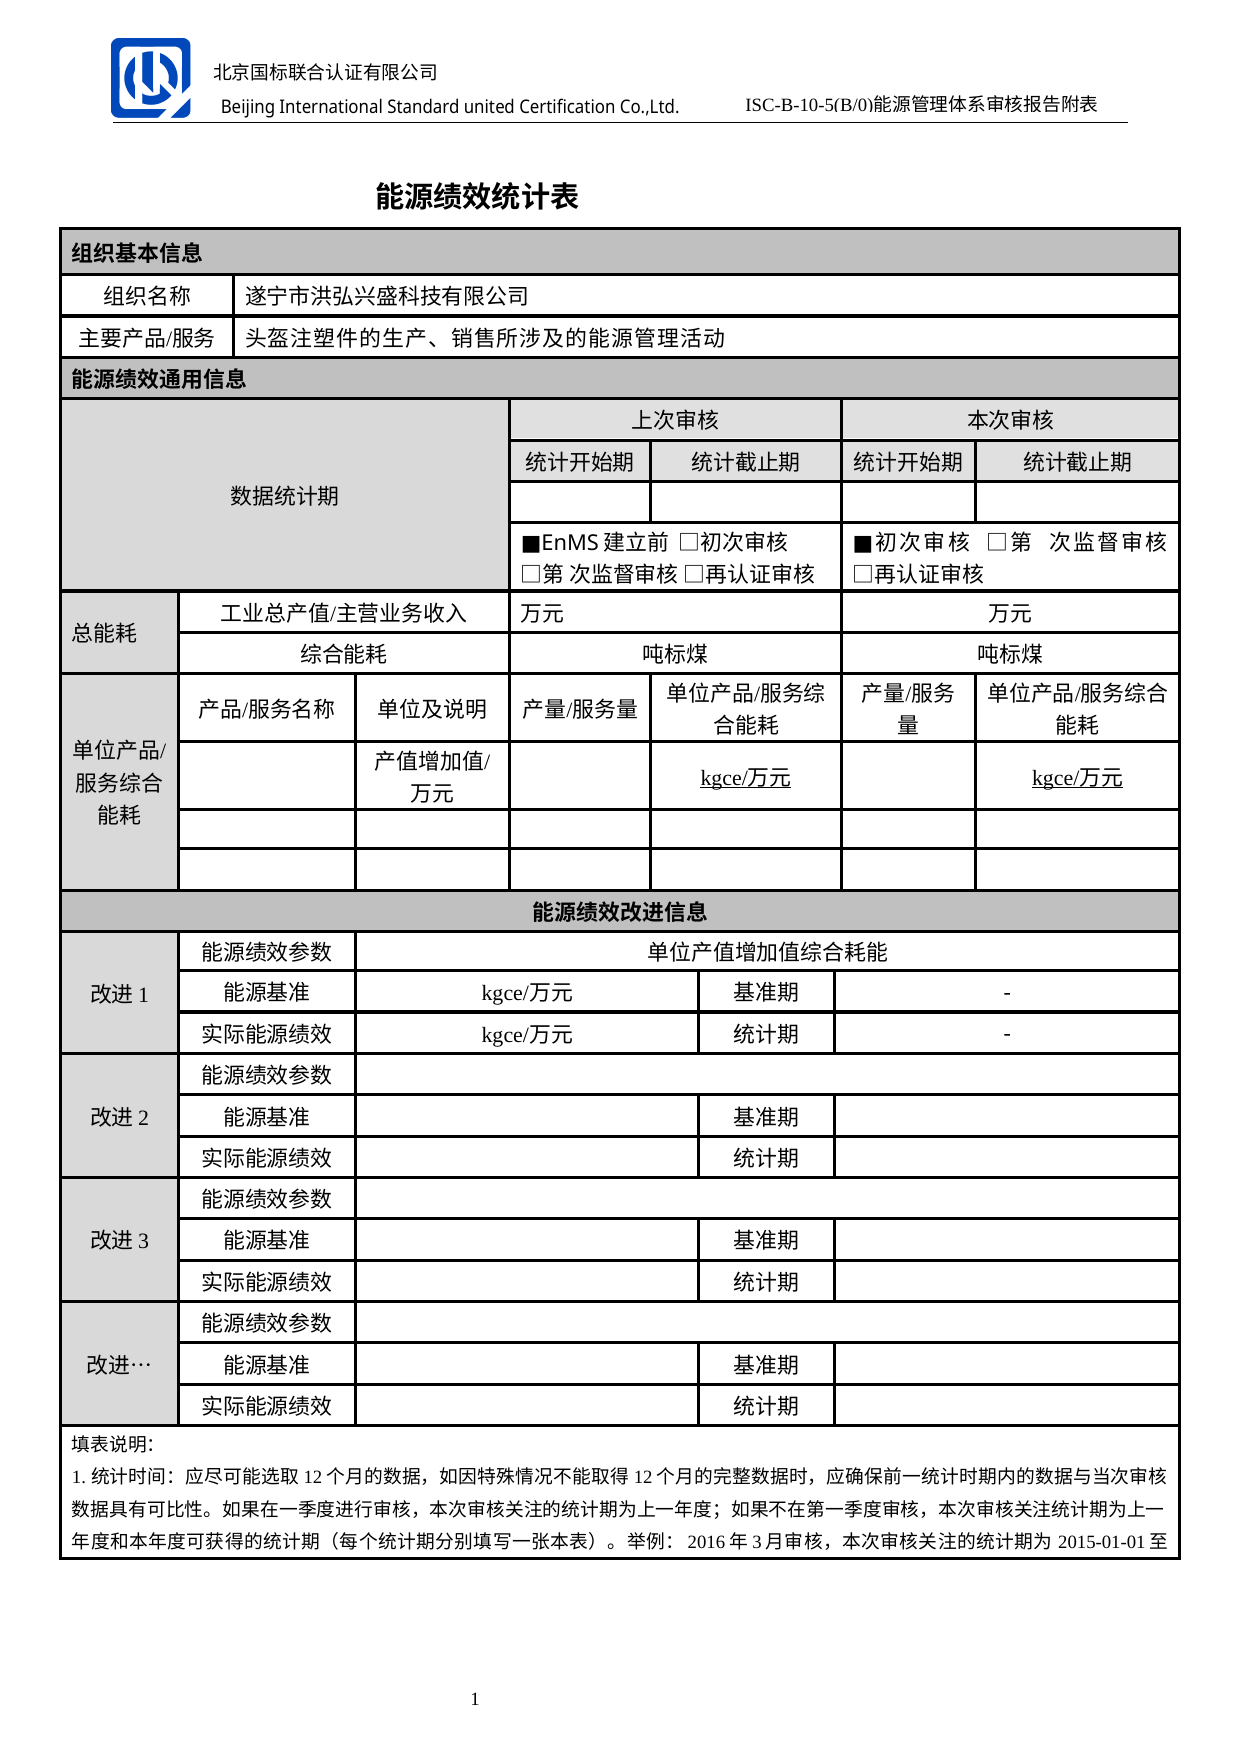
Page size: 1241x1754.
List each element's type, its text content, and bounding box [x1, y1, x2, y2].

table_cell kgce/万元 [357, 972, 697, 1010]
table_cell 单位产品/服务综合能耗 [652, 675, 840, 740]
table_header 组织基本信息 [62, 230, 1178, 273]
table_cell 统计截止期 [652, 442, 840, 480]
table_cell 能源绩效参数 [180, 1179, 354, 1217]
table_cell [977, 850, 1178, 889]
table_cell [357, 1179, 1178, 1217]
table_cell [836, 1138, 1178, 1176]
table_cell 上次审核 [511, 400, 840, 438]
table_cell 能源绩效改进信息 [62, 892, 1178, 930]
table_cell 能源基准 [180, 1344, 354, 1383]
table_cell [180, 850, 354, 889]
table_cell 遂宁市洪弘兴盛科技有限公司 [235, 276, 1178, 314]
table_cell - [836, 972, 1178, 1010]
table_cell 改进1 [62, 933, 177, 1052]
table_cell 基准期 [700, 1096, 833, 1134]
table_cell 单位及说明 [357, 675, 508, 740]
table_cell ■初次审核 □第 次监督审核 □再认证审核 [843, 524, 1178, 589]
table_cell 基准期 [700, 1220, 833, 1258]
table_cell [357, 1220, 697, 1258]
table_cell 统计期 [700, 1262, 833, 1300]
table_cell [180, 743, 354, 808]
table_cell kgce/万元 [977, 743, 1178, 808]
table_cell [652, 811, 840, 847]
table_cell [977, 811, 1178, 847]
table_cell 能源绩效通用信息 [62, 359, 1178, 397]
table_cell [62, 1427, 1178, 1557]
table_cell 能源绩效参数 [180, 1303, 354, 1341]
table_cell 吨标煤 [843, 634, 1178, 672]
table_cell ■EnMS建立前 □初次审核 □第 次监督审核 □再认证审核 [511, 524, 840, 589]
table_cell [511, 743, 649, 808]
table_cell 万元 [843, 593, 1178, 631]
table_cell - [836, 1014, 1178, 1052]
table_cell [357, 1096, 697, 1134]
table_cell 数据统计期 [62, 400, 508, 589]
table_cell [836, 1344, 1178, 1383]
table_cell 主要产品/服务 [62, 318, 232, 356]
table_cell [511, 811, 649, 847]
table_cell 统计开始期 [843, 442, 974, 480]
table_cell [977, 483, 1178, 521]
table_cell 万元 [511, 593, 840, 631]
table_cell [357, 1055, 1178, 1093]
table_cell [836, 1220, 1178, 1258]
table_cell 能源基准 [180, 1220, 354, 1258]
table_cell [357, 850, 508, 889]
table_cell [843, 743, 974, 808]
table_cell 基准期 [700, 1344, 833, 1383]
table_cell 综合能耗 [180, 634, 508, 672]
table_cell 改进3 [62, 1179, 177, 1300]
table_cell 统计期 [700, 1138, 833, 1176]
table_cell 统计期 [700, 1386, 833, 1424]
table_cell 组织名称 [62, 276, 232, 314]
table_cell kgce/万元 [652, 743, 840, 808]
table_cell [357, 811, 508, 847]
table_cell 产品/服务名称 [180, 675, 354, 740]
table_cell 单位产值增加值综合耗能 [357, 933, 1178, 969]
table_cell 改进… [62, 1303, 177, 1424]
table_cell 产量/服务量 [511, 675, 649, 740]
table_cell 产值增加值/万元 [357, 743, 508, 808]
table_cell [180, 811, 354, 847]
table_cell [843, 850, 974, 889]
table_cell [511, 483, 649, 521]
table_cell 本次审核 [843, 400, 1178, 438]
table_cell [652, 483, 840, 521]
table_cell [836, 1386, 1178, 1424]
table_cell [357, 1138, 697, 1176]
table_cell [357, 1386, 697, 1424]
table_cell 单位产品/服务综合能耗 [977, 675, 1178, 740]
table_cell 总能耗 [62, 593, 177, 672]
table_cell 统计开始期 [511, 442, 649, 480]
table_cell 实际能源绩效 [180, 1138, 354, 1176]
picture [111, 38, 191, 118]
table_cell 基准期 [700, 972, 833, 1010]
table_cell [511, 850, 649, 889]
table_cell [357, 1344, 697, 1383]
table_cell 统计截止期 [977, 442, 1178, 480]
table_cell 吨标煤 [511, 634, 840, 672]
table_cell 能源绩效参数 [180, 933, 354, 969]
table_cell kgce/万元 [357, 1014, 697, 1052]
table_cell 能源基准 [180, 1096, 354, 1134]
table_cell 实际能源绩效 [180, 1014, 354, 1052]
table_cell 实际能源绩效 [180, 1386, 354, 1424]
table_cell 统计期 [700, 1014, 833, 1052]
table_cell 能源绩效参数 [180, 1055, 354, 1093]
table_cell [357, 1303, 1178, 1341]
table_cell [836, 1096, 1178, 1134]
table_cell 产量/服务量 [843, 675, 974, 740]
table_cell 实际能源绩效 [180, 1262, 354, 1300]
table_cell [652, 850, 840, 889]
text 能源绩效统计表 [112, 162, 1128, 227]
table_cell [843, 811, 974, 847]
table_cell 能源基准 [180, 972, 354, 1010]
table_cell [836, 1262, 1178, 1300]
table_cell 改进2 [62, 1055, 177, 1176]
table_cell 头盔注塑件的生产、销售所涉及的能源管理活动 [235, 318, 1178, 356]
table_cell [357, 1262, 697, 1300]
table_cell 工业总产值/主营业务收入 [180, 593, 508, 631]
table_cell 单位产品/服务综合能耗 [62, 675, 177, 889]
table_cell [843, 483, 974, 521]
